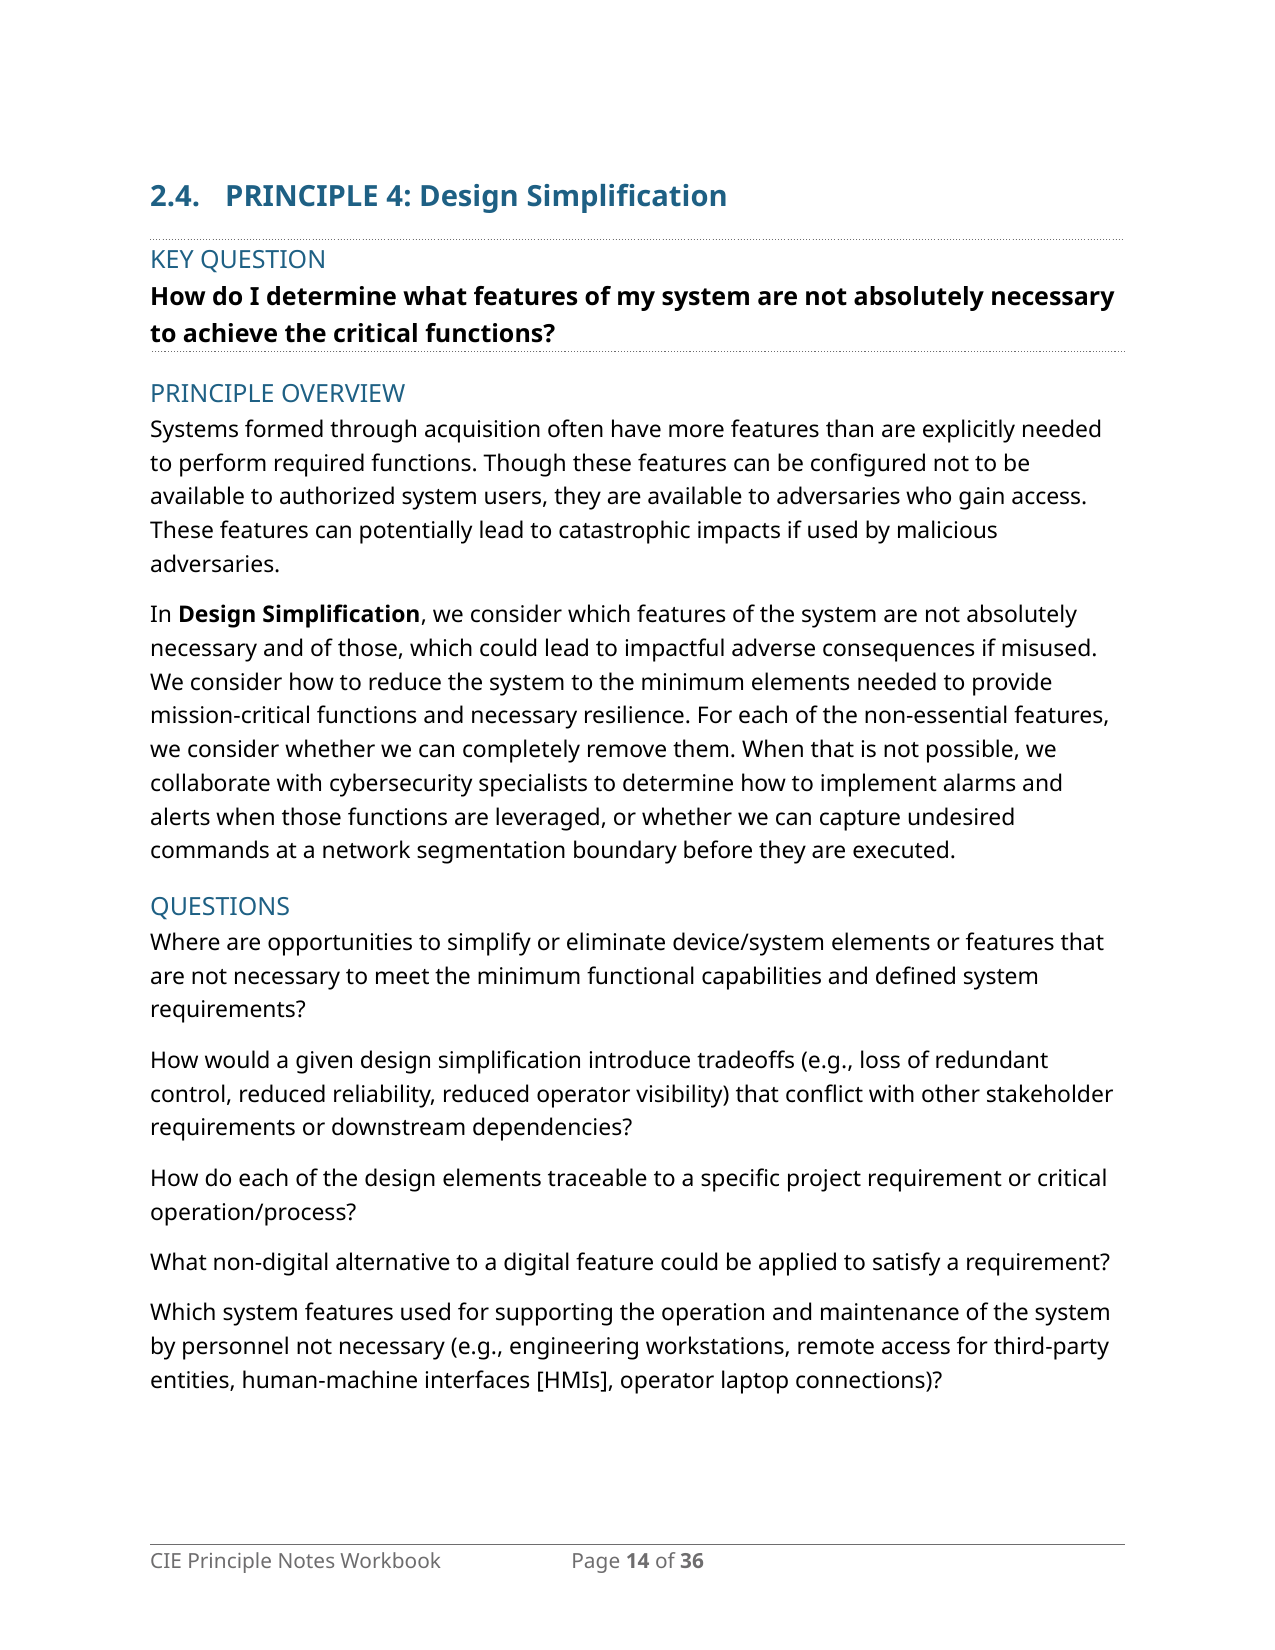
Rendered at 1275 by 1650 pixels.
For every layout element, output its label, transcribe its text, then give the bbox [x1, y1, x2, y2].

subtitle Questions [150, 889, 1125, 923]
subtitle Principle 4: Design Simplification [150, 175, 1125, 215]
text Which system features used for supporting the operation and maintenance of the system by personnel not necessary (e.g., engineering workstations, remote access for third-party entities, human-machine interfaces [HMIs], operator laptop connections)? [150, 1296, 1125, 1395]
subtitle Key Question [150, 239, 1125, 275]
text Where are opportunities to simplify or eliminate device/system elements or features that are not necessary to meet the minimum functional capabilities and defined system requirements? [150, 926, 1125, 1024]
subtitle Principle Overview [150, 376, 1125, 410]
text What non-digital alternative to a digital feature could be applied to satisfy a requirement? [150, 1246, 1125, 1277]
text How do each of the design elements traceable to a specific project requirement or critical operation/process? [150, 1162, 1125, 1227]
text How would a given design simplification introduce tradeoffs (e.g., loss of redundant control, reduced reliability, reduced operator visibility) that conflict with other stakeholder requirements or downstream dependencies? [150, 1044, 1125, 1142]
text In Design Simplification, we consider which features of the system are not absolutely necessary and of those, which could lead to impactful adverse consequences if misused. We consider how to reduce the system to the minimum elements needed to provide mission-critical functions and necessary resilience. For each of the non-essential features, we consider whether we can completely remove them. When that is not possible, we collaborate with cybersecurity specialists to determine how to implement alarms and alerts when those functions are leveraged, or whether we can capture undesired commands at a network segmentation boundary before they are executed. [150, 598, 1125, 866]
text How do I determine what features of my system are not absolutely necessary to achieve the critical functions? [150, 275, 1125, 352]
text Systems formed through acquisition often have more features than are explicitly needed to perform required functions. Though these features can be configured not to be available to authorized system users, they are available to adversaries who gain access. These features can potentially lead to catastrophic impacts if used by malicious adversaries. [150, 413, 1125, 579]
